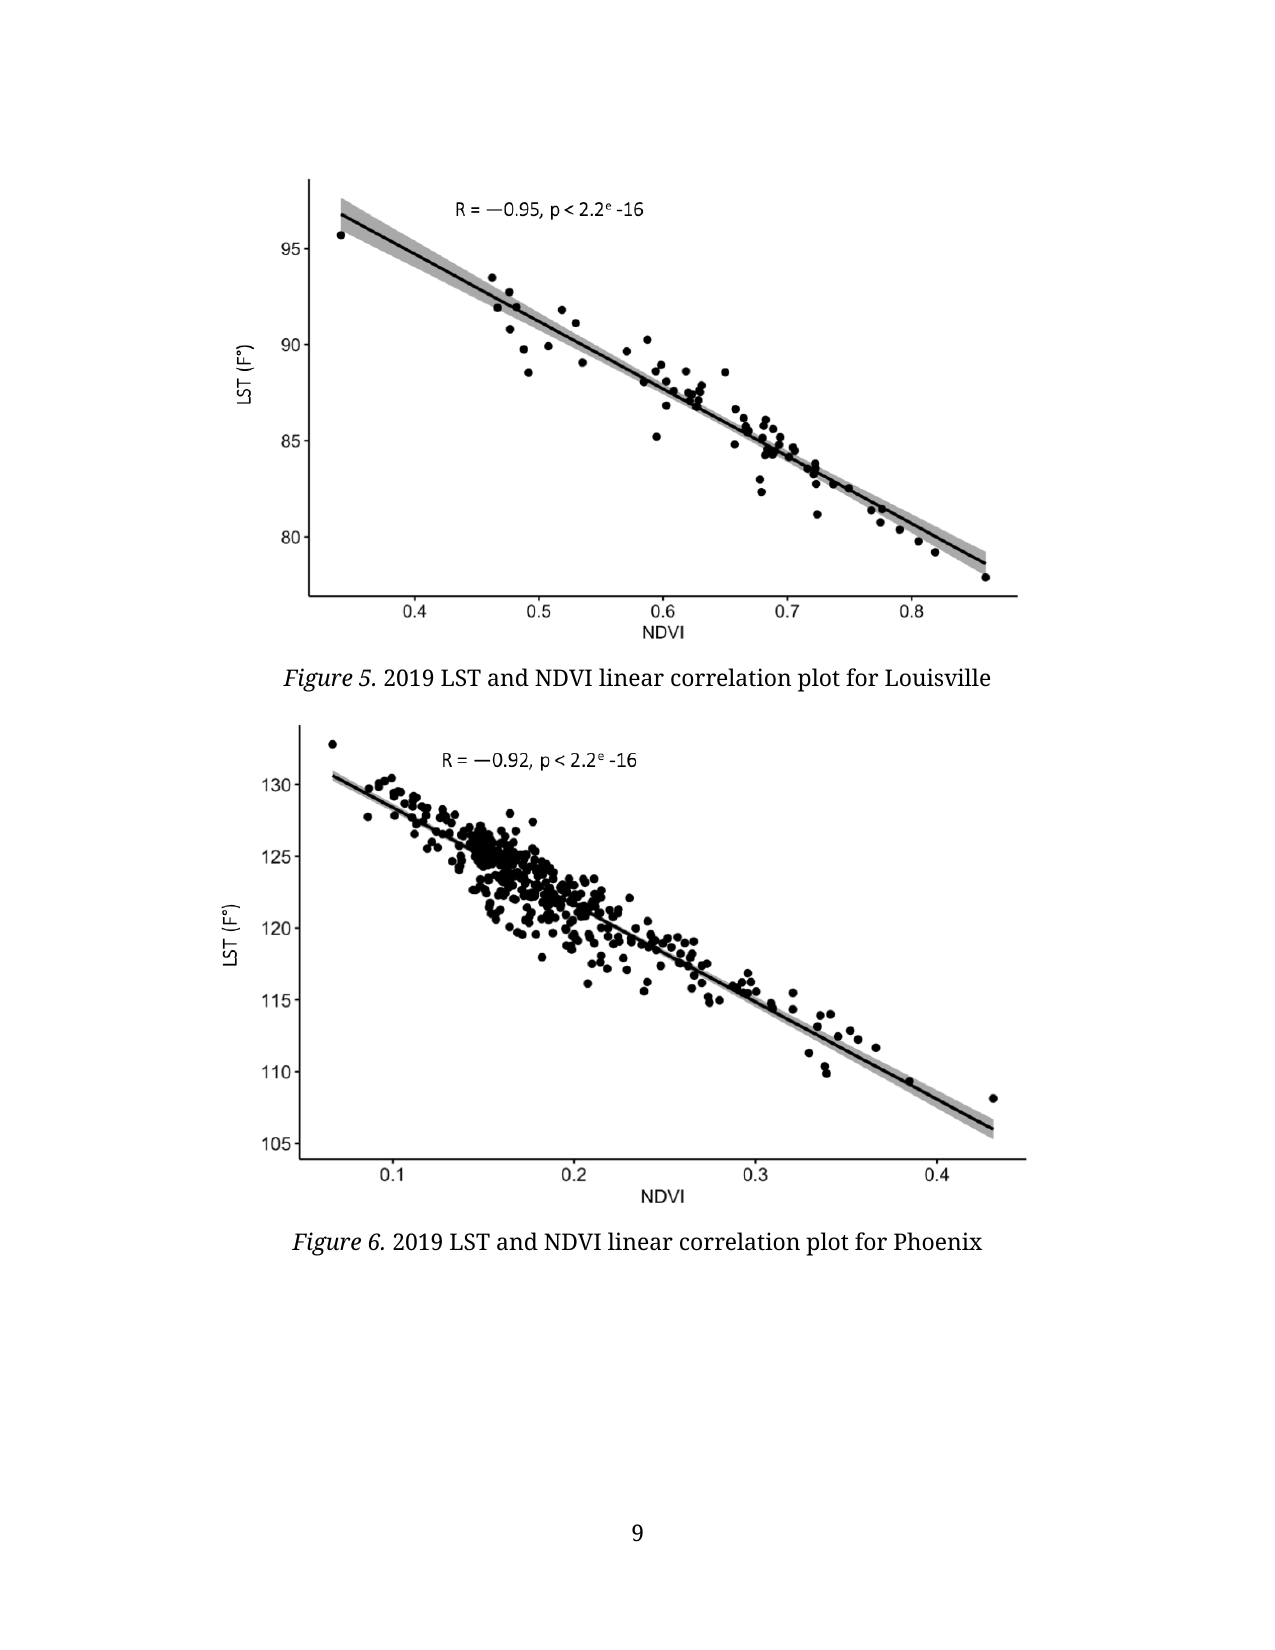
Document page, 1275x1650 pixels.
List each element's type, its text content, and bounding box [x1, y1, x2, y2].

picture [210, 150, 1065, 663]
picture [203, 693, 1072, 1226]
text Figure 6. 2019 LST and NDVI linear correlation plot for Phoenix [150, 1226, 1125, 1257]
text Figure 5. 2019 LST and NDVI linear correlation plot for Louisville [150, 662, 1125, 693]
